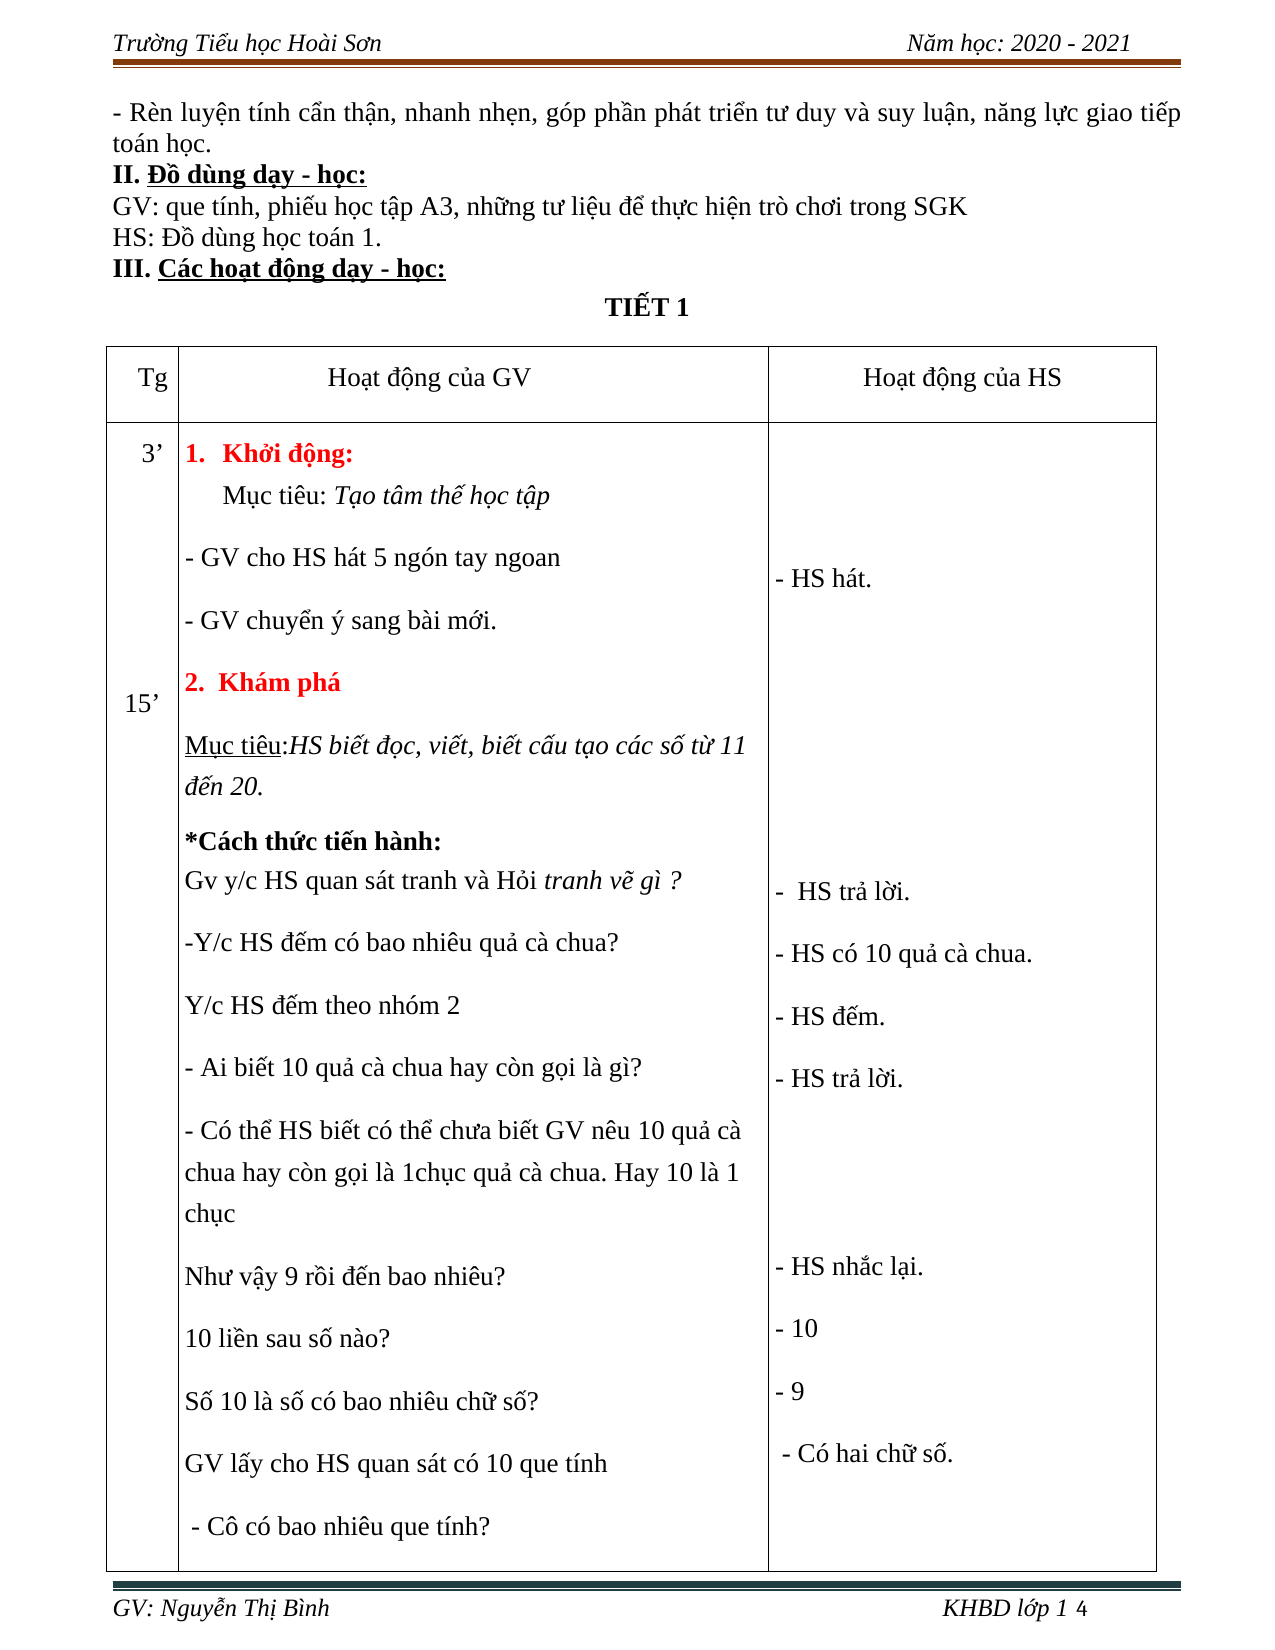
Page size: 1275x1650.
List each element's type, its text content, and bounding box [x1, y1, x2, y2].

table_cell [769, 423, 1156, 1571]
table_cell 3’ 15’ 15’ 2’ [107, 423, 178, 1571]
text II. Đồ dùng dạy - học: [112, 159, 1181, 190]
text TIẾT 1 [112, 283, 1181, 325]
table_header Hoạt động của GV [179, 347, 768, 422]
table_header Hoạt động của HS [769, 347, 1156, 422]
table_header Tg [107, 347, 178, 422]
text - Rèn luyện tính cẩn thận, nhanh nhẹn, góp phần phát triển tư duy và suy luận, năng lực giao tiếp toán học. [112, 96, 1181, 159]
text HS: Đồ dùng học toán 1. [112, 221, 1181, 252]
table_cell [179, 423, 768, 1571]
text GV: que tính, phiếu học tập A3, những tư liệu để thực hiện trò chơi trong SGK [84, 190, 1181, 221]
text III. Các hoạt động dạy - học: [112, 252, 1181, 283]
